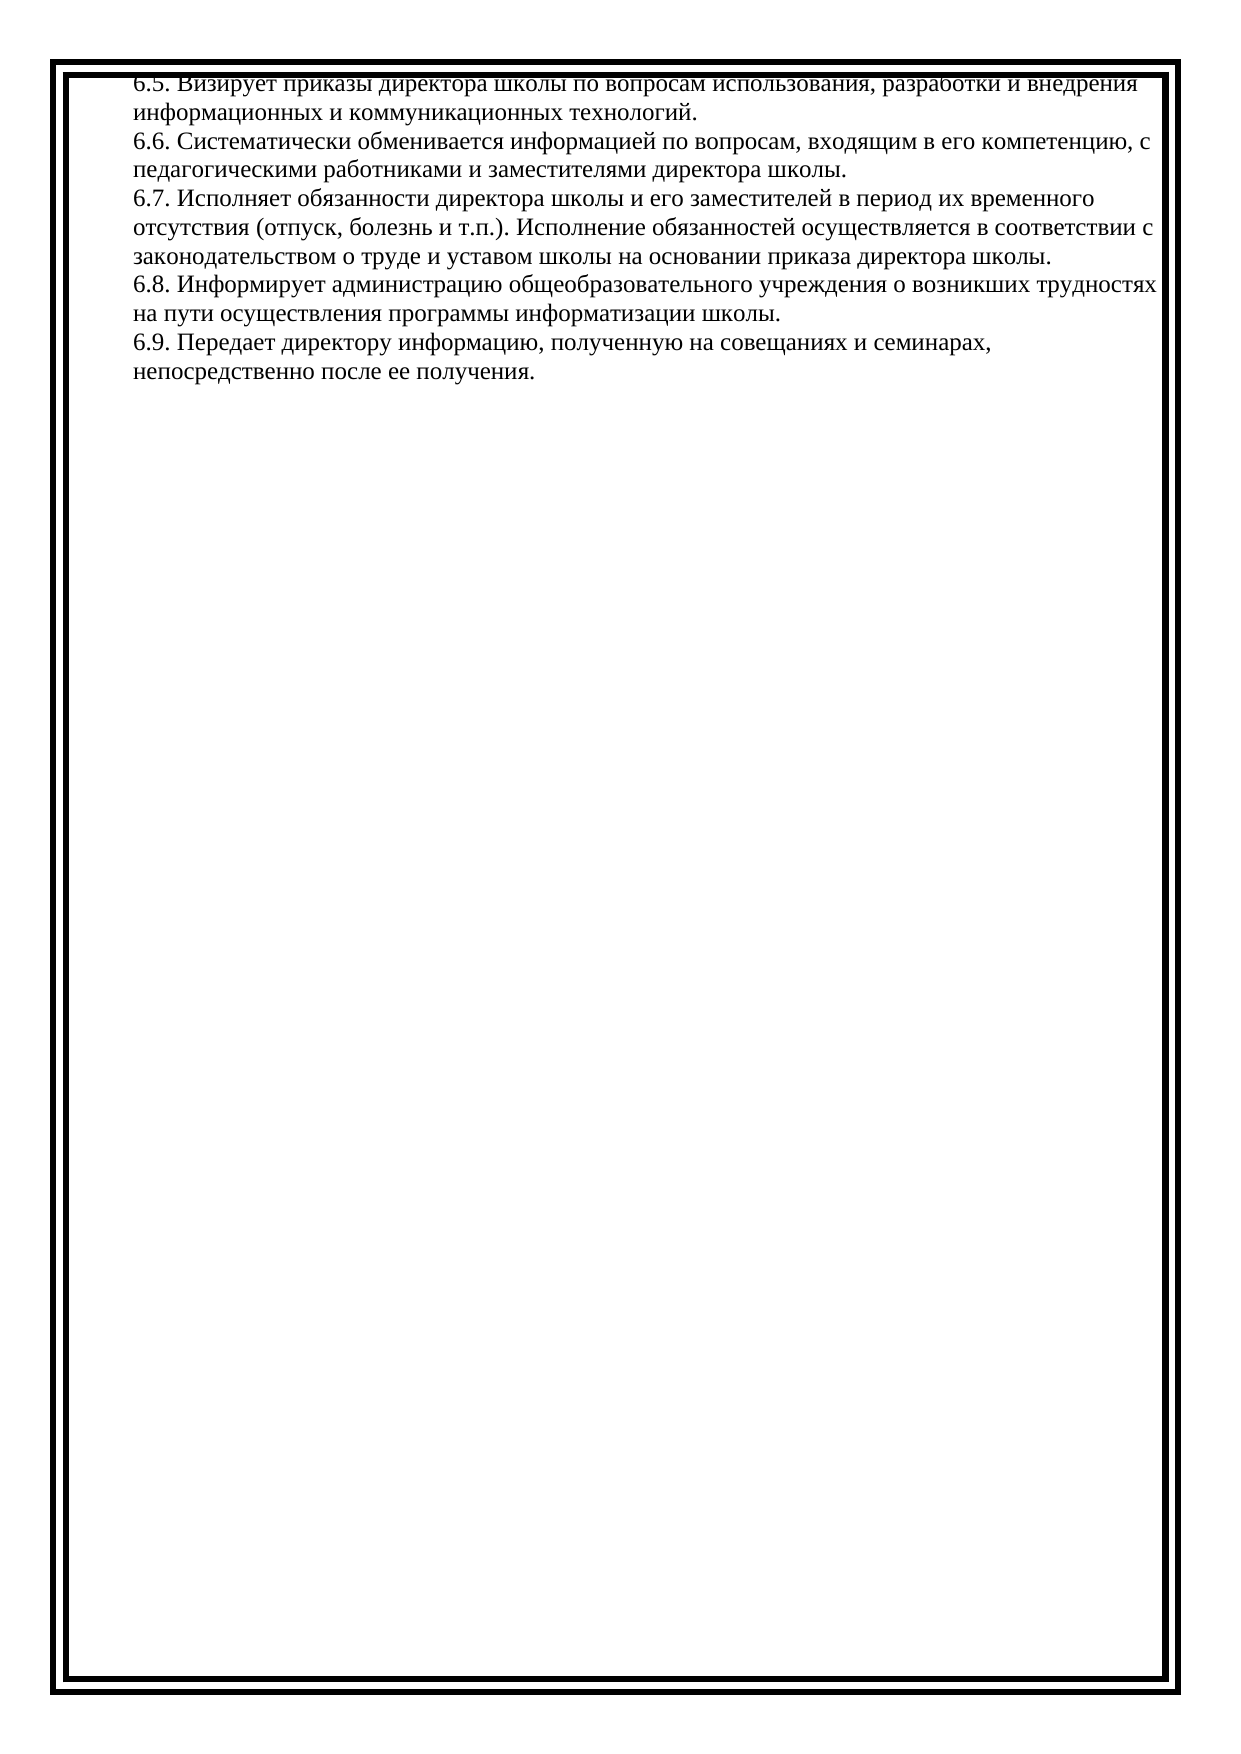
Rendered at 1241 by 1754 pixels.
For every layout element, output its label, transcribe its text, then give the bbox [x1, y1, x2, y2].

text 6.8. Информирует администрацию общеобразовательного учреждения о возникших трудностях на пути осуществления программы информатизации школы. [133, 269, 1162, 327]
text 6.5. Визирует приказы директора школы по вопросам использования, разработки и внедрения информационных и коммуникационных технологий. [133, 68, 1172, 126]
text 6.7. Исполняет обязанности директора школы и его заместителей в период их временного отсутствия (отпуск, болезнь и т.п.). Исполнение обязанностей осуществляется в соответствии с законодательством о труде и уставом школы на основании приказа директора школы. [133, 183, 1162, 269]
text 6.9. Передает директору информацию, полученную на совещаниях и семинарах, непосредственно после ее получения. [133, 327, 1162, 384]
text 6.6. Систематически обменивается информацией по вопросам, входящим в его компетенцию, с педагогическими работниками и заместителями директора школы. [133, 126, 1162, 183]
